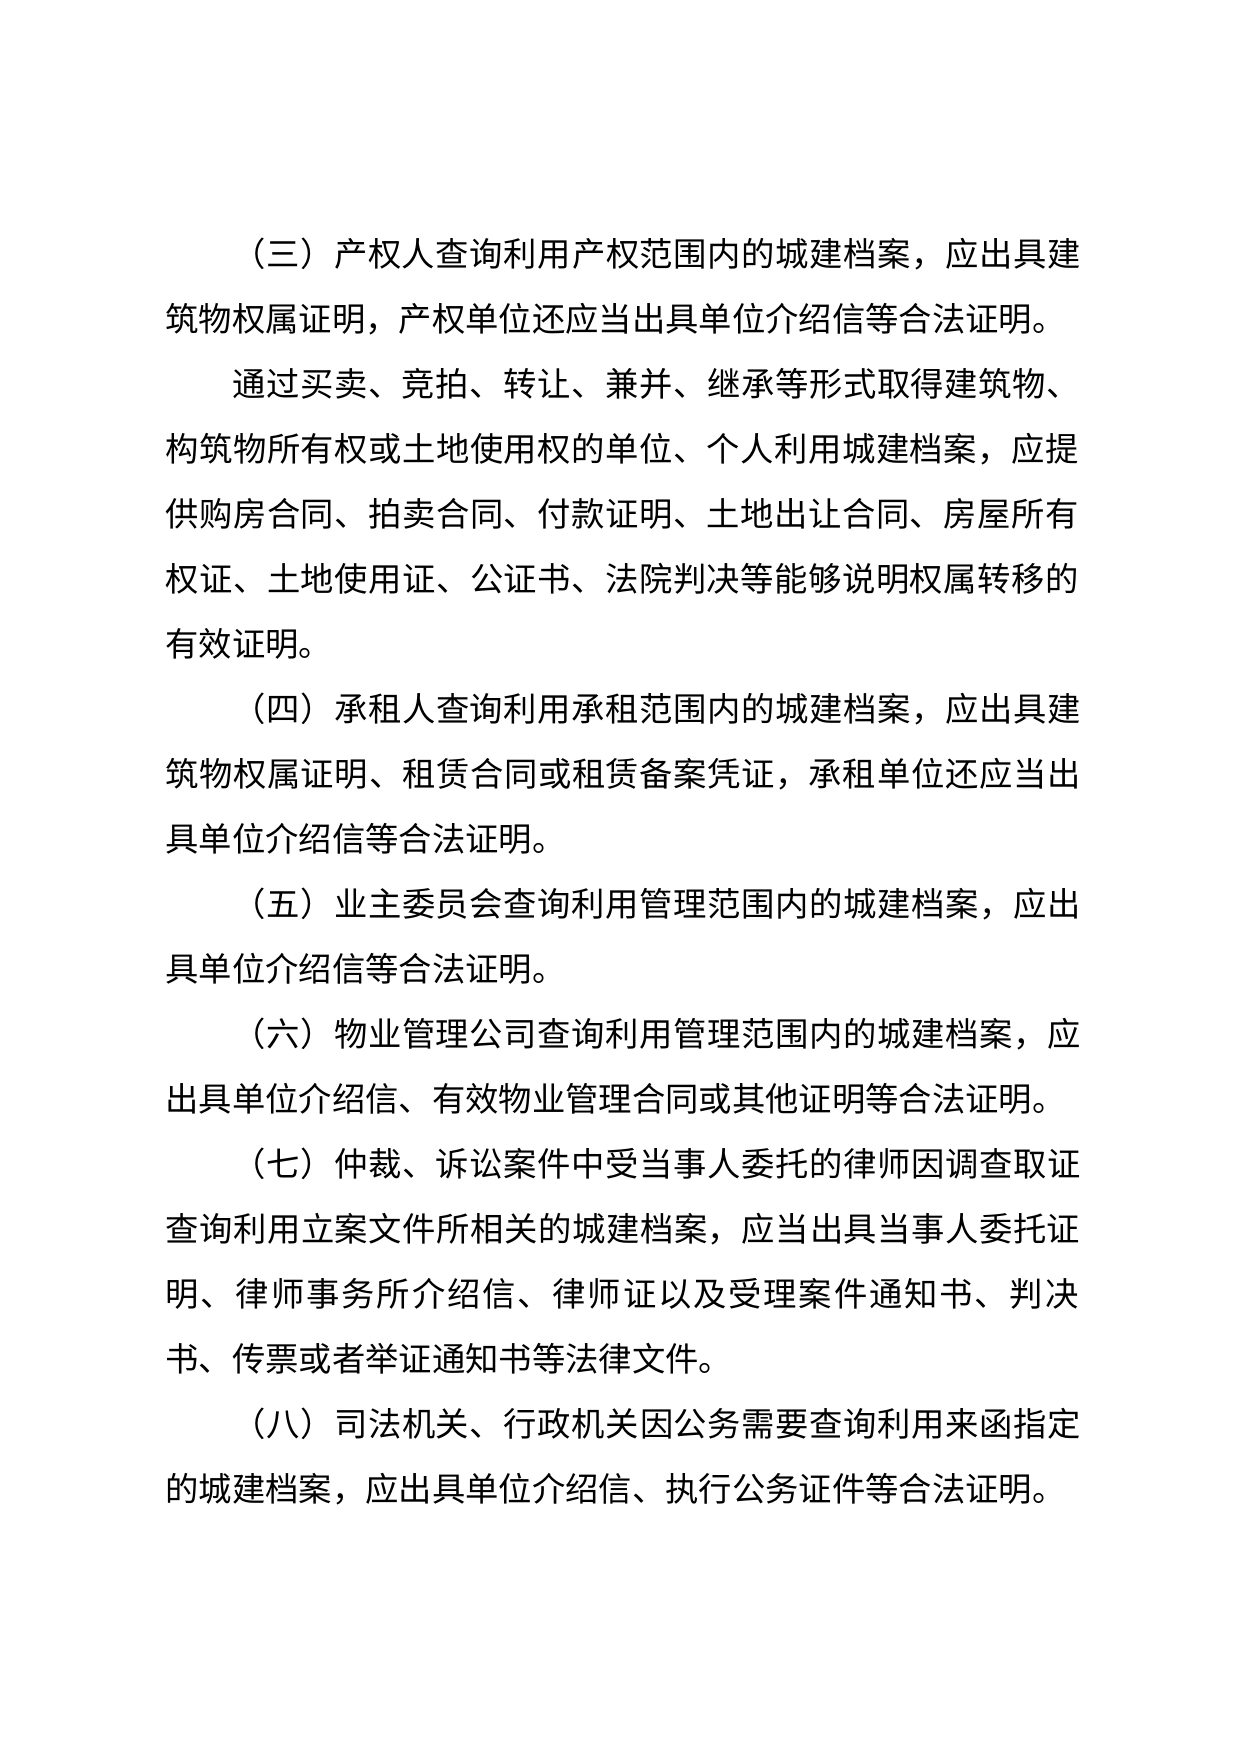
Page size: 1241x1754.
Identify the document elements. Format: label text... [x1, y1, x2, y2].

text （四）承租人查询利用承租范围内的城建档案，应出具建筑物权属证明、租赁合同或租赁备案凭证，承租单位还应当出具单位介绍信等合法证明。 [165, 674, 1081, 869]
text （五）业主委员会查询利用管理范围内的城建档案，应出具单位介绍信等合法证明。 [165, 869, 1081, 999]
text （六）物业管理公司查询利用管理范围内的城建档案，应出具单位介绍信、有效物业管理合同或其他证明等合法证明。 [165, 999, 1081, 1129]
text （七）仲裁、诉讼案件中受当事人委托的律师因调查取证查询利用立案文件所相关的城建档案，应当出具当事人委托证明、律师事务所介绍信、律师证以及受理案件通知书、判决书、传票或者举证通知书等法律文件。 [165, 1129, 1081, 1389]
text （三）产权人查询利用产权范围内的城建档案，应出具建筑物权属证明，产权单位还应当出具单位介绍信等合法证明。 [165, 219, 1081, 349]
text （八）司法机关、行政机关因公务需要查询利用来函指定的城建档案，应出具单位介绍信、执行公务证件等合法证明。 [165, 1389, 1081, 1519]
text 通过买卖、竞拍、转让、兼并、继承等形式取得建筑物、构筑物所有权或土地使用权的单位、个人利用城建档案，应提供购房合同、拍卖合同、付款证明、土地出让合同、房屋所有权证、土地使用证、公证书、法院判决等能够说明权属转移的有效证明。 [165, 349, 1081, 674]
